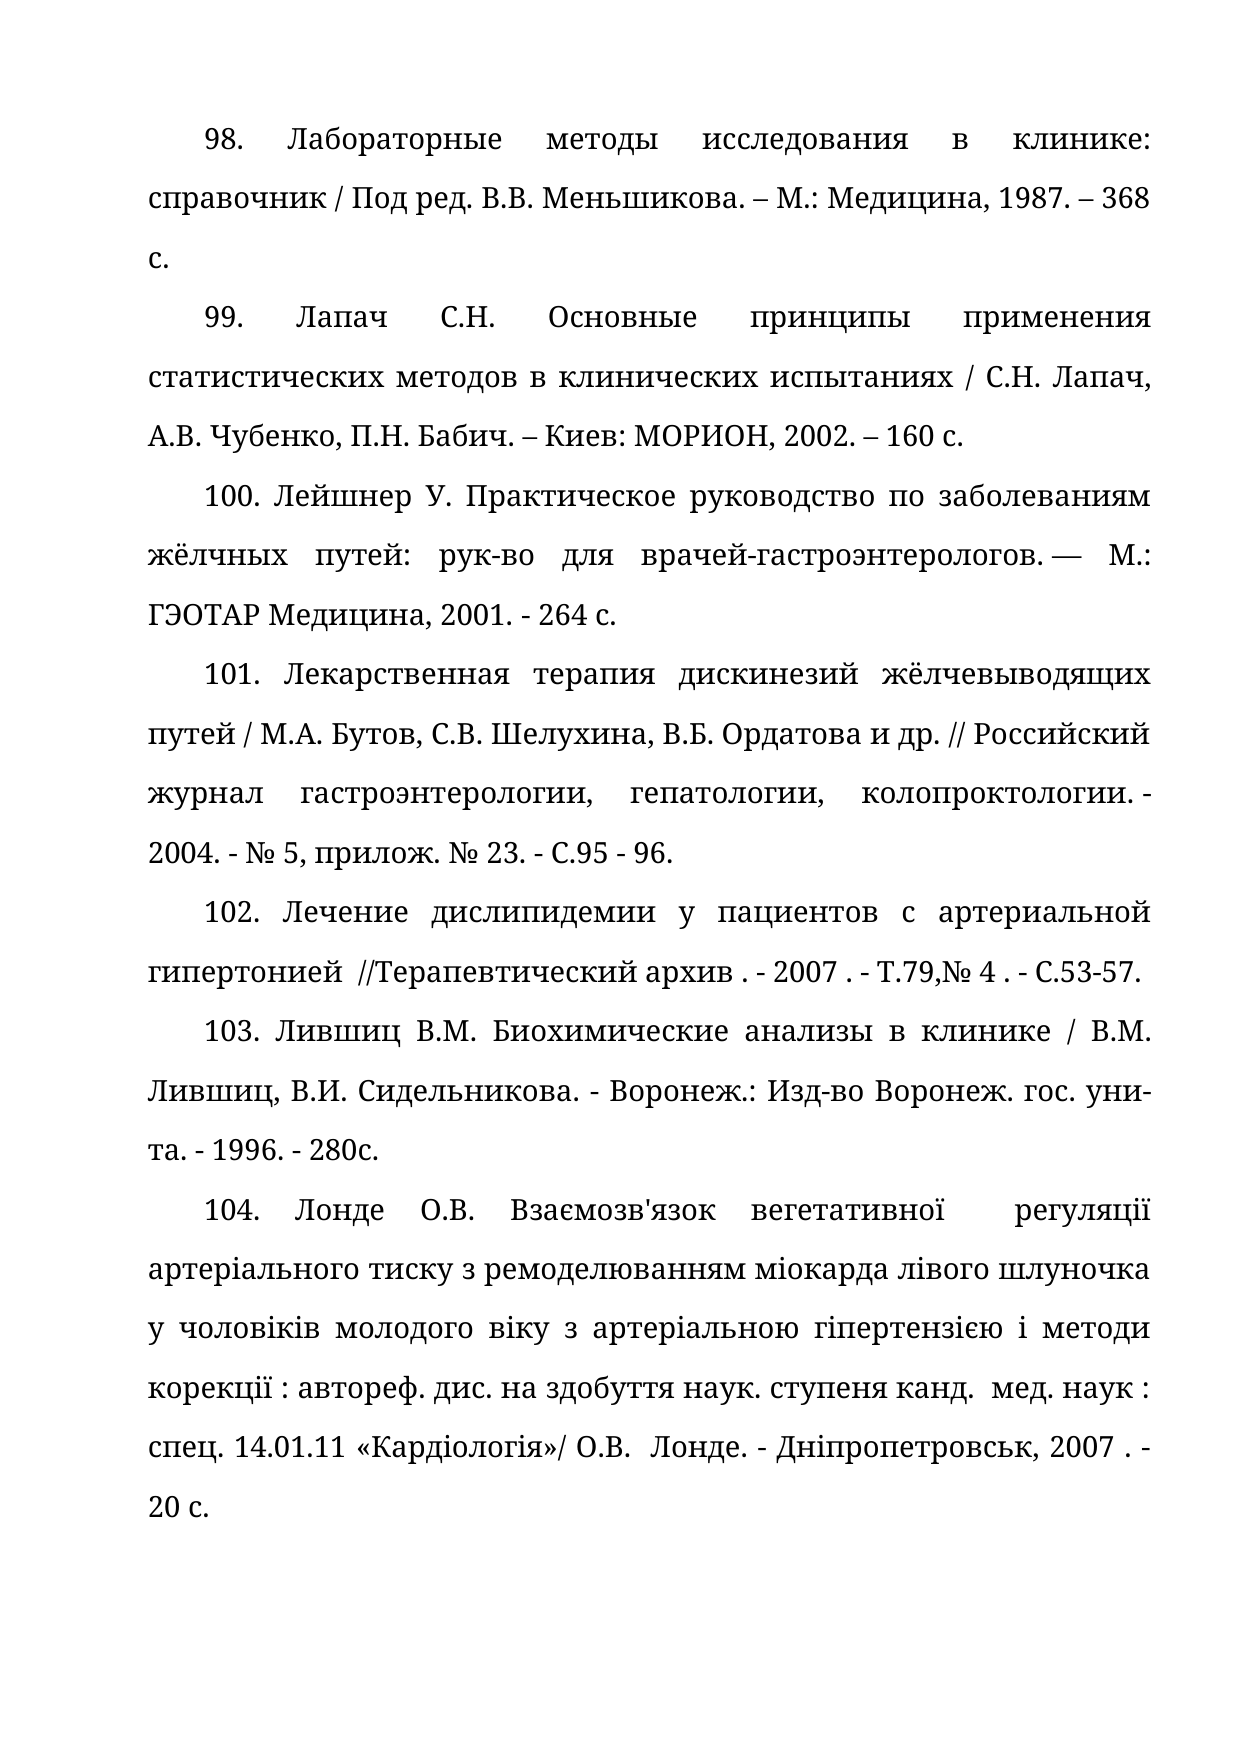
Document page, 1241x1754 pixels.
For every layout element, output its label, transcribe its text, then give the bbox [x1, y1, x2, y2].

text 101. Лекарственная терапия дискинезий жёлчевыводящих путей / М.А. Бутов, С.В. Шелухина, В.Б. Ордатова и др. // Российский журнал гастроэнтерологии, гепатологии, колопроктологии. - 2004. - № 5, прилож. № 23. - С.95 - 96. [148, 653, 1152, 872]
text 99. Лапач С.Н. Основные принципы применения статистических методов в клинических испытаниях / С.Н. Лапач, А.В. Чубенко, П.Н. Бабич. – Киев: МОРИОН, 2002. – 160 с. [148, 297, 1152, 455]
text 100. Лейшнер У. Практическое руководство по заболеваниям жёлчных путей: рук-во для врачей-гастроэнтерологов. — М.: ГЭОТАР Медицина, 2001. - 264 с. [148, 475, 1152, 634]
text 103. Лившиц В.М. Биохимические анализы в клинике / В.М. Лившиц, В.И. Сидельникова. - Воронеж.: Изд-во Воронеж. гос. уни-та. - 1996. - 280с. [148, 1010, 1152, 1169]
text 102. Лечение дислипидемии у пациентов с артериальной гипертонией //Терапевтический архив . - 2007 . - Т.79,№ 4 . - С.53-57. [148, 891, 1152, 991]
text 98. Лабораторные методы исследования в клинике: справочник / Под ред. В.В. Меньшикова. – М.: Медицина, 1987. – 368 с. [148, 118, 1152, 277]
text 104. Лонде О.В. Взаємозв'язок вегетативної регуляції артеріального тиску з ремоделюванням міокарда лівого шлуночка у чоловіків молодого віку з артеріальною гіпертензією і методи корекції : автореф. дис. на здобуття наук. ступеня канд. мед. наук : спец. 14.01.11 «Кардіологія»/ О.В. Лонде. - Дніпропетровськ, 2007 . - 20 с. [148, 1189, 1152, 1526]
